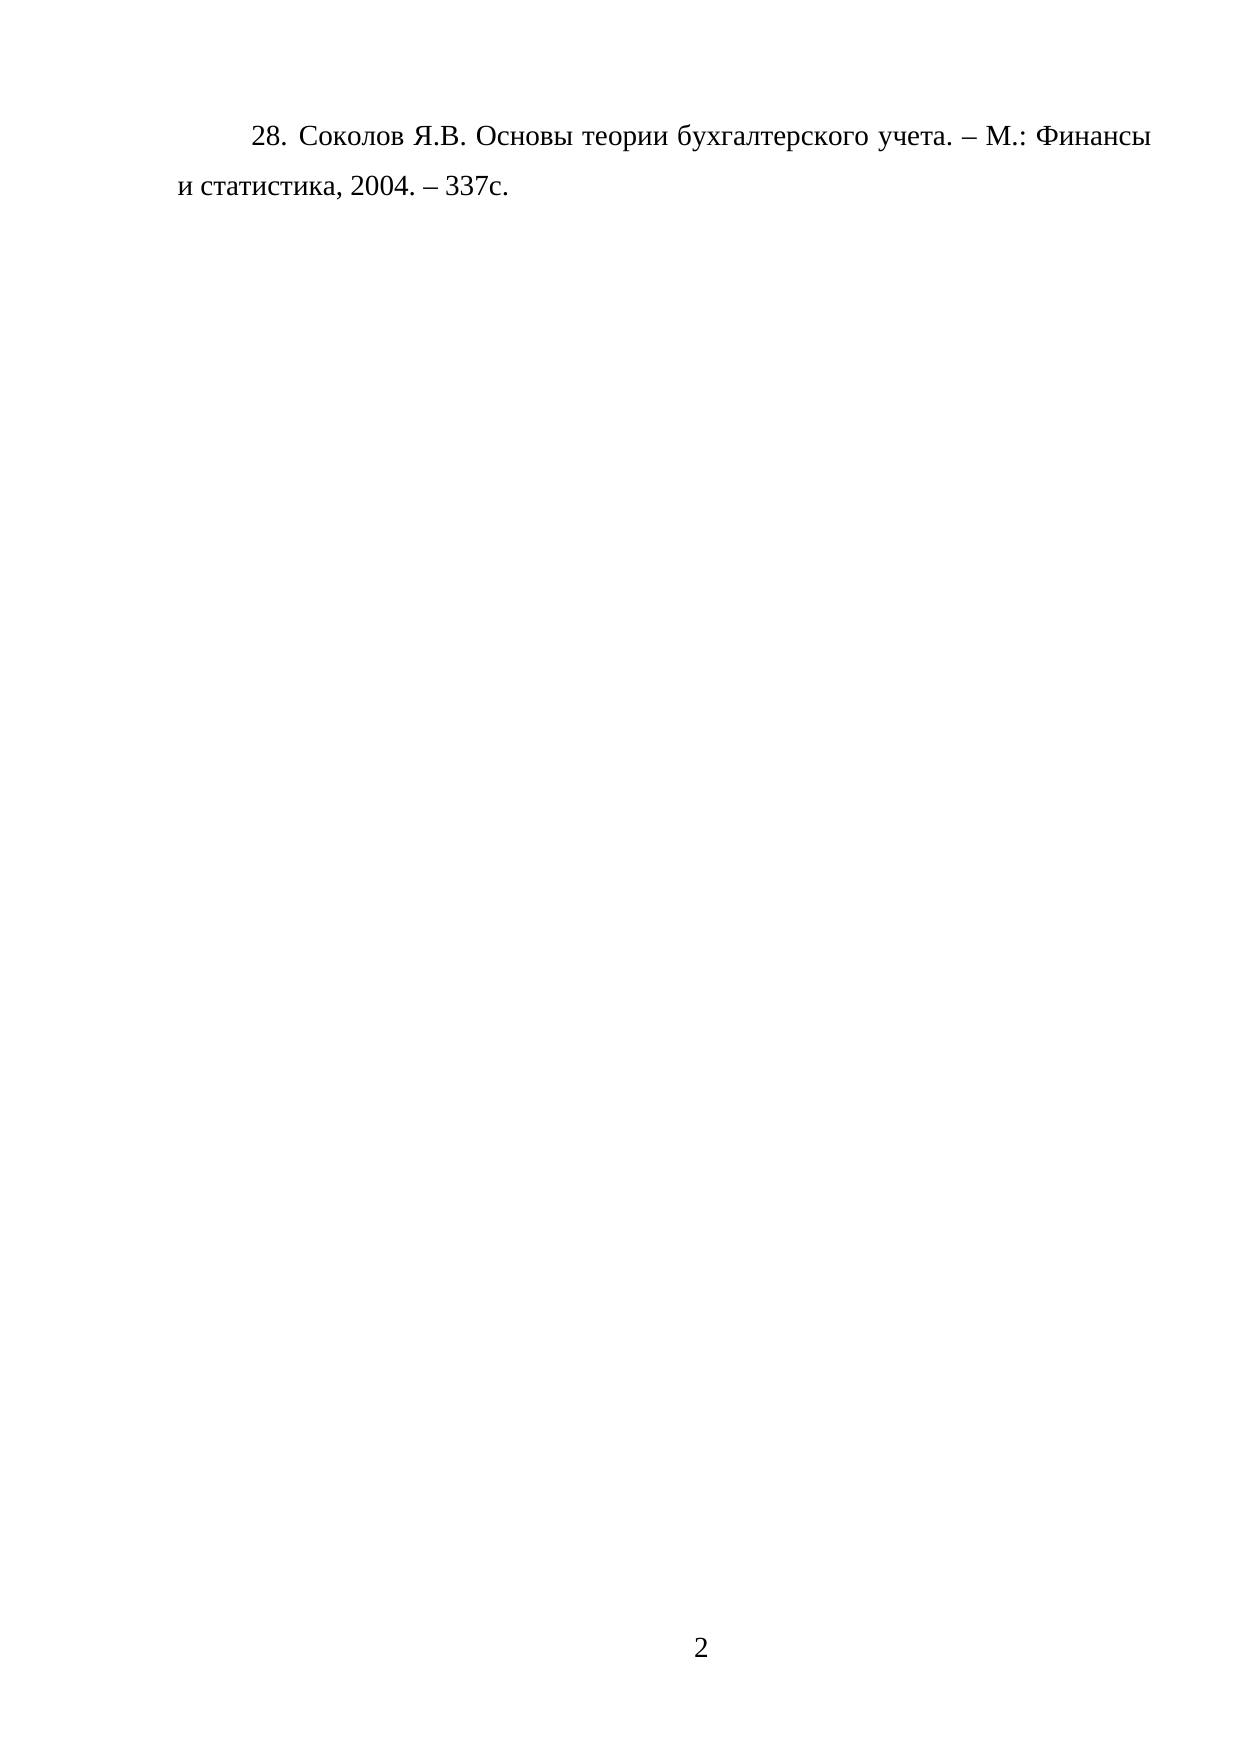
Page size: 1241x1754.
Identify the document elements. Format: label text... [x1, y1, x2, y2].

list Соколов Я.В. Основы теории бухгалтерского учета. – М.: Финансы и статистика, 2004. – 337с. [177, 118, 1152, 202]
